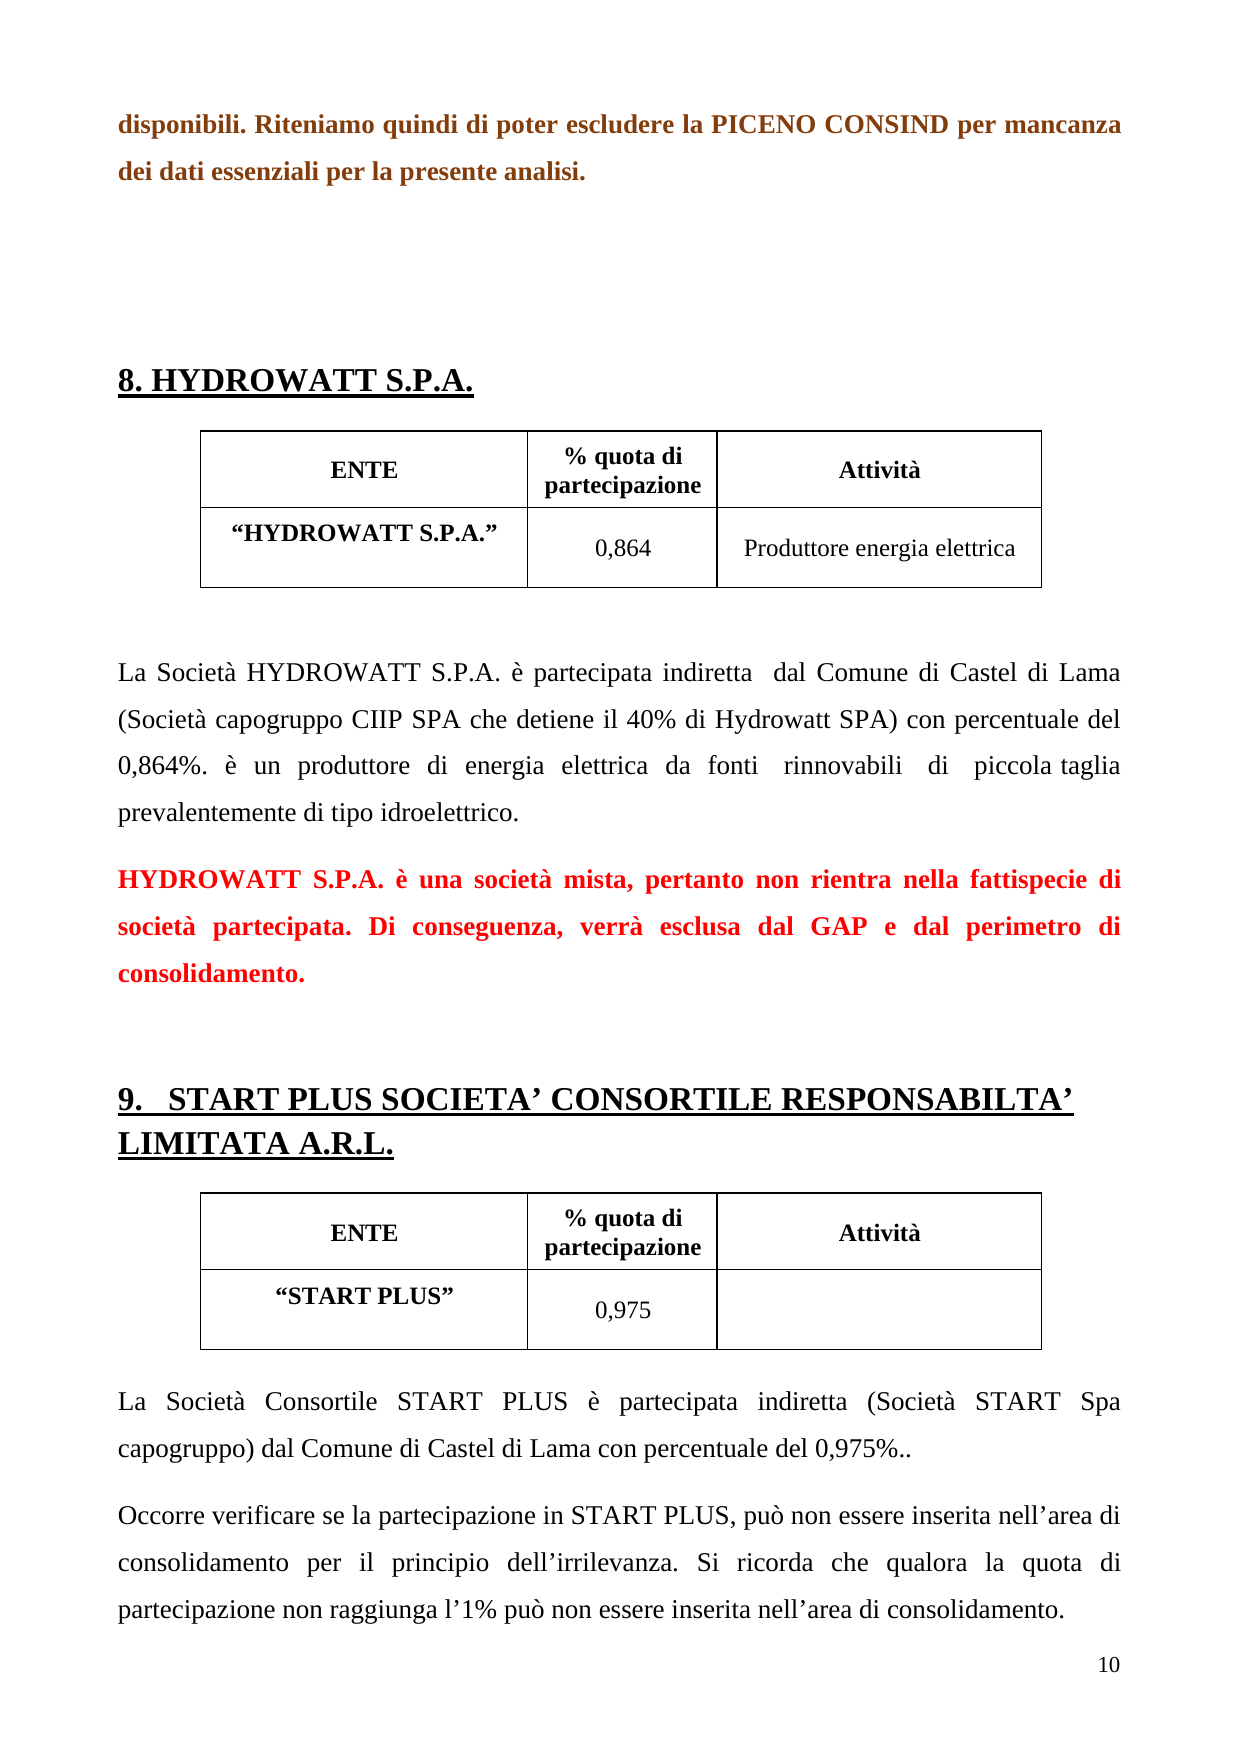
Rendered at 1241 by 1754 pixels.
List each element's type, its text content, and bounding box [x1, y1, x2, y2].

table_header ENTE [201, 432, 527, 507]
table_cell 0,975 [528, 1270, 716, 1349]
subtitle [118, 108, 1122, 186]
table_cell 0,864 [528, 508, 716, 587]
table_cell Produttore energia elettrica [718, 508, 1041, 587]
table_header % quota di partecipazione [528, 1194, 716, 1269]
table_header ENTE [201, 1194, 527, 1269]
table_cell “HYDROWATT S.P.A.” [201, 508, 527, 587]
list START PLUS SOCIETA’ CONSORTILE RESPONSABILTA’ LIMITATA A.R.L. [118, 1116, 1074, 1162]
subtitle HYDROWATT S.P.A. è una società mista, pertanto non rientra nella fattispecie di società partecipata. Di conseguenza, verrà esclusa dal GAP e dal perimetro di consolidamento. [118, 863, 1122, 988]
table_cell “START PLUS” [201, 1270, 527, 1349]
table_header Attività [718, 1194, 1041, 1269]
table_header Attività [718, 432, 1041, 507]
list HYDROWATT S.P.A. [118, 361, 1136, 399]
list START PLUS SOCIETA’ CONSORTILE RESPONSABILTA’ LIMITATA A.R.L. [118, 1079, 1074, 1113]
table_cell [718, 1270, 1041, 1349]
text La Società Consortile START PLUS è partecipata indiretta (Società START Spa capogruppo) dal Comune di Castel di Lama con percentuale del 0,975%.. [118, 1385, 1122, 1463]
table_header % quota di partecipazione [528, 432, 716, 507]
text Occorre verificare se la partecipazione in START PLUS, può non essere inserita nell’area di consolidamento per il principio dell’irrilevanza. Si ricorda che qualora la quota di partecipazione non raggiunga l’1% può non essere inserita nell’area di consolidamento. [118, 1499, 1122, 1624]
text La Società HYDROWATT S.P.A. è partecipata indiretta dal Comune di Castel di Lama (Società capogruppo CIIP SPA che detiene il 40% di Hydrowatt SPA) con percentuale del 0,864%. è un produttore di energia elettrica da fonti rinnovabili di piccola taglia prevalentemente di tipo idroelettrico. [118, 656, 1123, 827]
